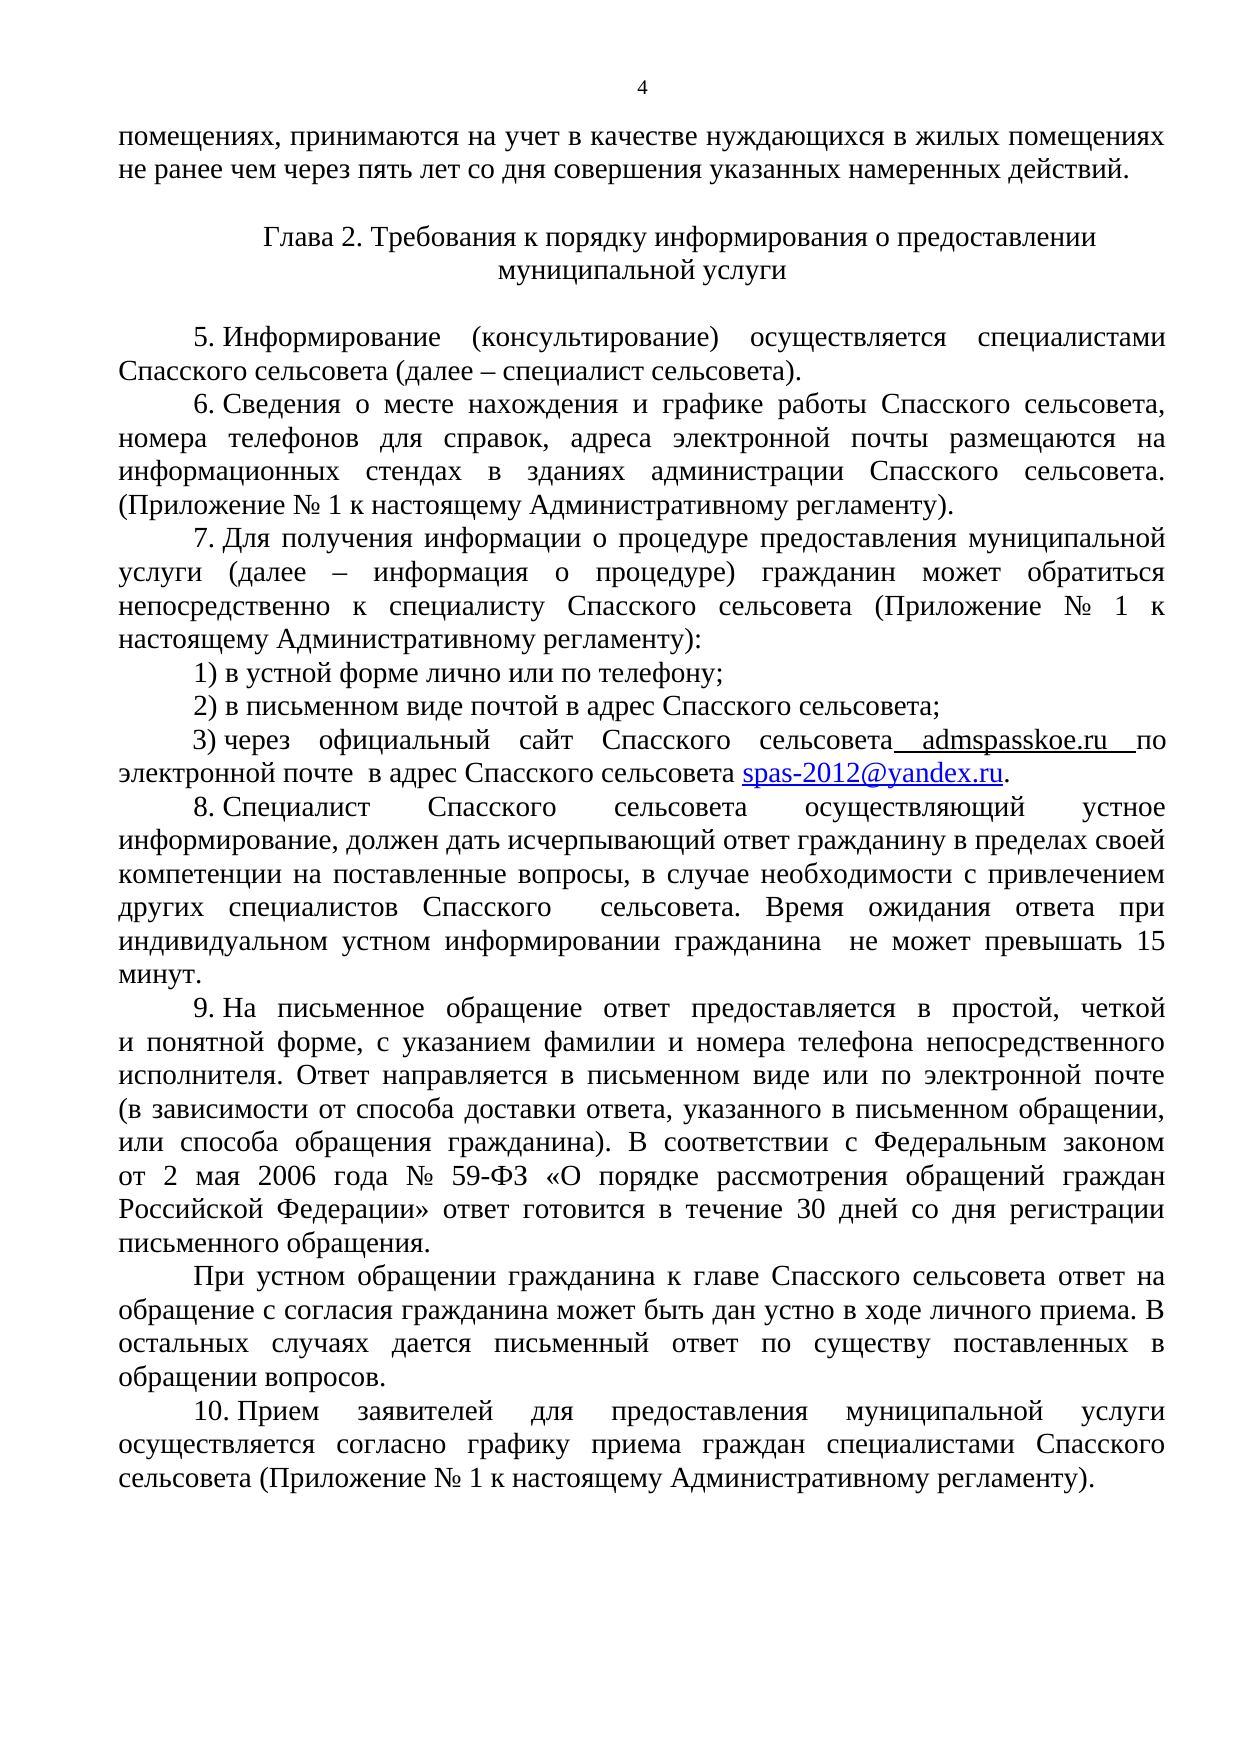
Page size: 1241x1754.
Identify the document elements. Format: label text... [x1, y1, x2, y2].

text 3) через официальный сайт Спасского сельсовета admspasskoe.ru по электронной почте в адрес Спасского сельсовета spas-2012@yandex.ru. [118, 722, 1166, 789]
text 1) в устной форме лично или по телефону; [118, 655, 1166, 688]
text 8. Специалист Спасского сельсовета осуществляющий устное информирование, должен дать исчерпывающий ответ гражданину в пределах своей компетенции на поставленные вопросы, в случае необходимости с привлечением других специалистов Спасского сельсовета. Время ожидания ответа при индивидуальном устном информировании гражданина не может превышать 15 минут. [118, 789, 1166, 990]
text 9. На письменное обращение ответ предоставляется в простой, четкой и понятной форме, с указанием фамилии и номера телефона непосредственного исполнителя. Ответ направляется в письменном виде или по электронной почте (в зависимости от способа доставки ответа, указанного в письменном обращении, или способа обращения гражданина). В соответствии с Федеральным законом от 2 мая 2006 года № 59-ФЗ «О порядке рассмотрения обращений граждан Российской Федерации» ответ готовится в течение 30 дней со дня регистрации письменного обращения. [118, 990, 1166, 1258]
text 2) в письменном виде почтой в адрес Спасского сельсовета; [118, 688, 1166, 722]
text 5. Информирование (консультирование) осуществляется специалистами Спасского сельсовета (далее – специалист сельсовета). [118, 319, 1166, 386]
text 7. Для получения информации о процедуре предоставления муниципальной услуги (далее – информация о процедуре) гражданин может обратиться непосредственно к специалисту Спасского сельсовета (Приложение № 1 к настоящему Административному регламенту): [118, 521, 1166, 655]
text При устном обращении гражданина к главе Спасского сельсовета ответ на обращение с согласия гражданина может быть дан устно в ходе личного приема. В остальных случаях дается письменный ответ по существу поставленных в обращении вопросов. [118, 1258, 1166, 1393]
text Глава 2. Требования к порядку информирования о предоставлении муниципальной услуги [118, 219, 1166, 286]
text 10. Прием заявителей для предоставления муниципальной услуги осуществляется согласно графику приема граждан специалистами Спасского сельсовета (Приложение № 1 к настоящему Административному регламенту). [118, 1393, 1166, 1493]
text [118, 118, 1166, 185]
text 6. Сведения о месте нахождения и графике работы Спасского сельсовета, номера телефонов для справок, адреса электронной почты размещаются на информационных стендах в зданиях администрации Спасского сельсовета. (Приложение № 1 к настоящему Административному регламенту). [118, 386, 1166, 521]
